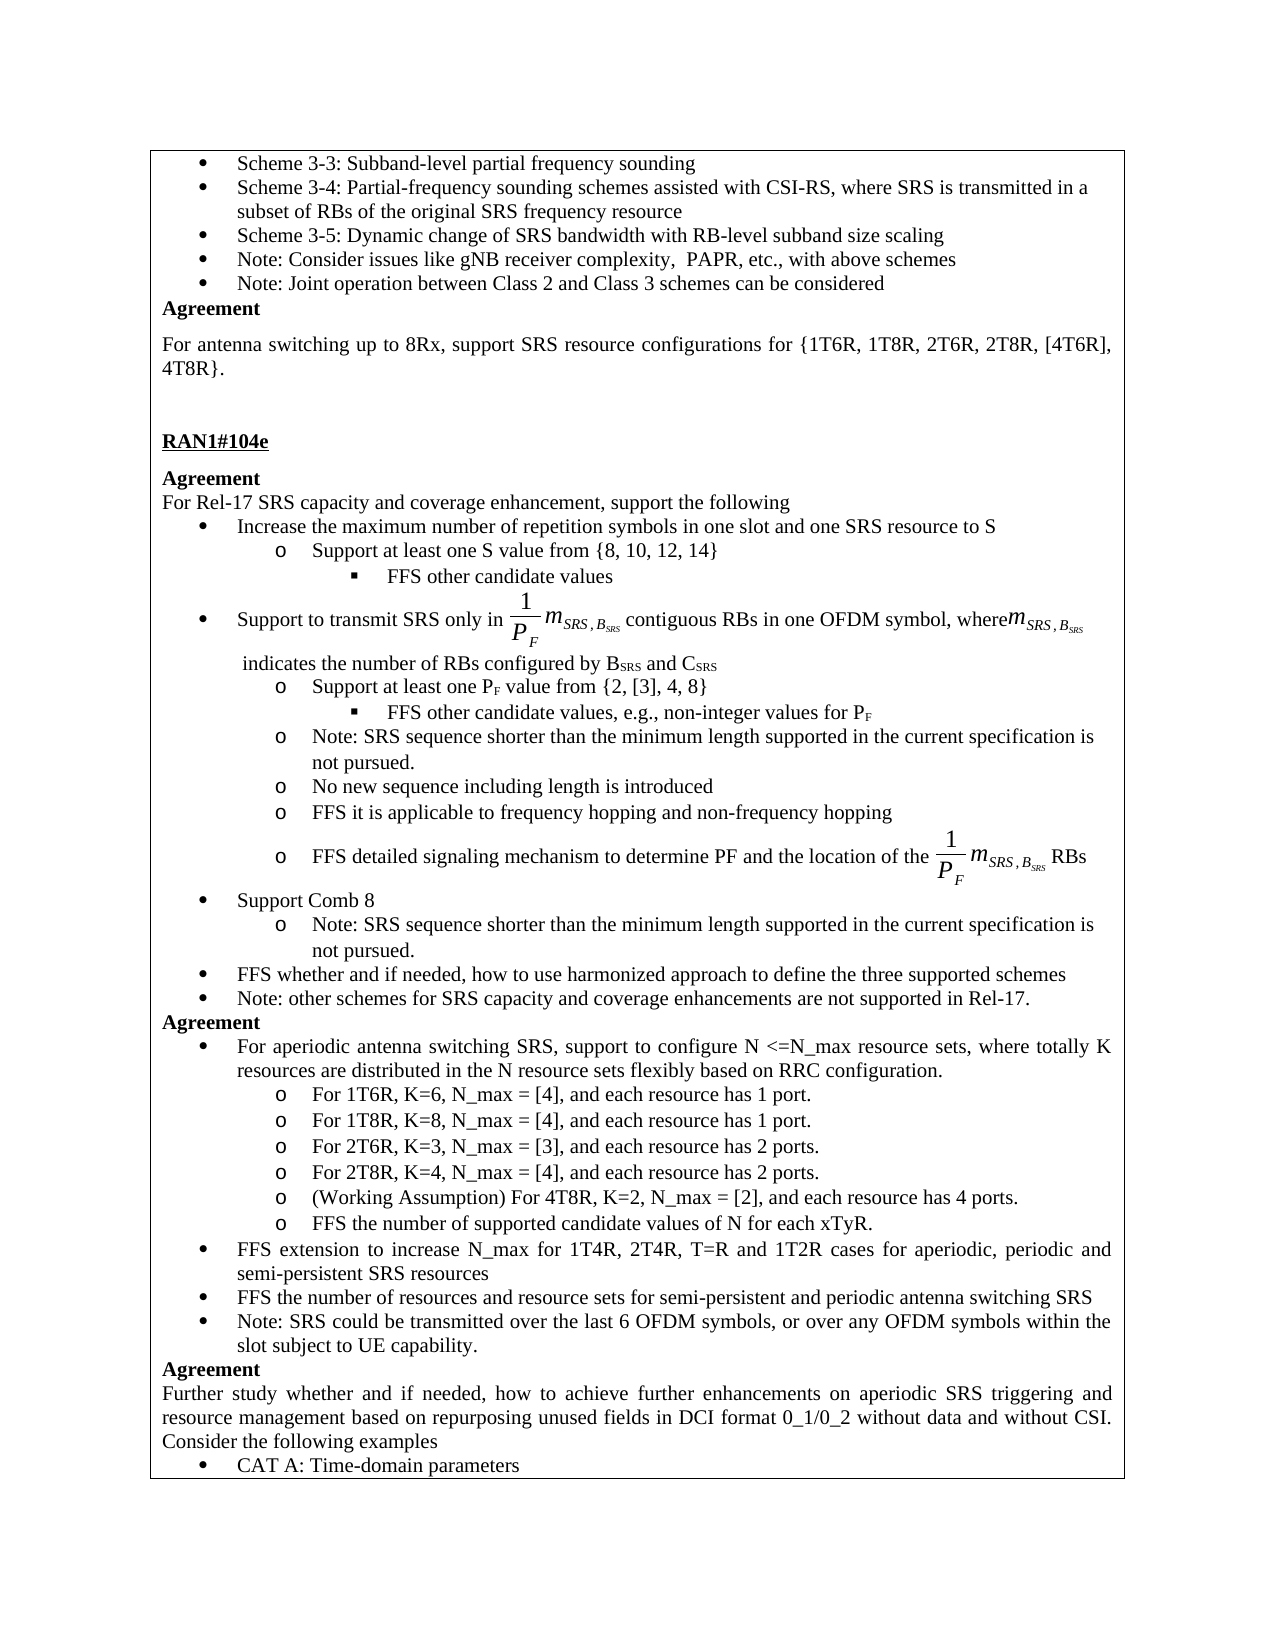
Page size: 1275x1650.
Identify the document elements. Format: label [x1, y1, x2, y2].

table_header [151, 151, 1124, 1477]
